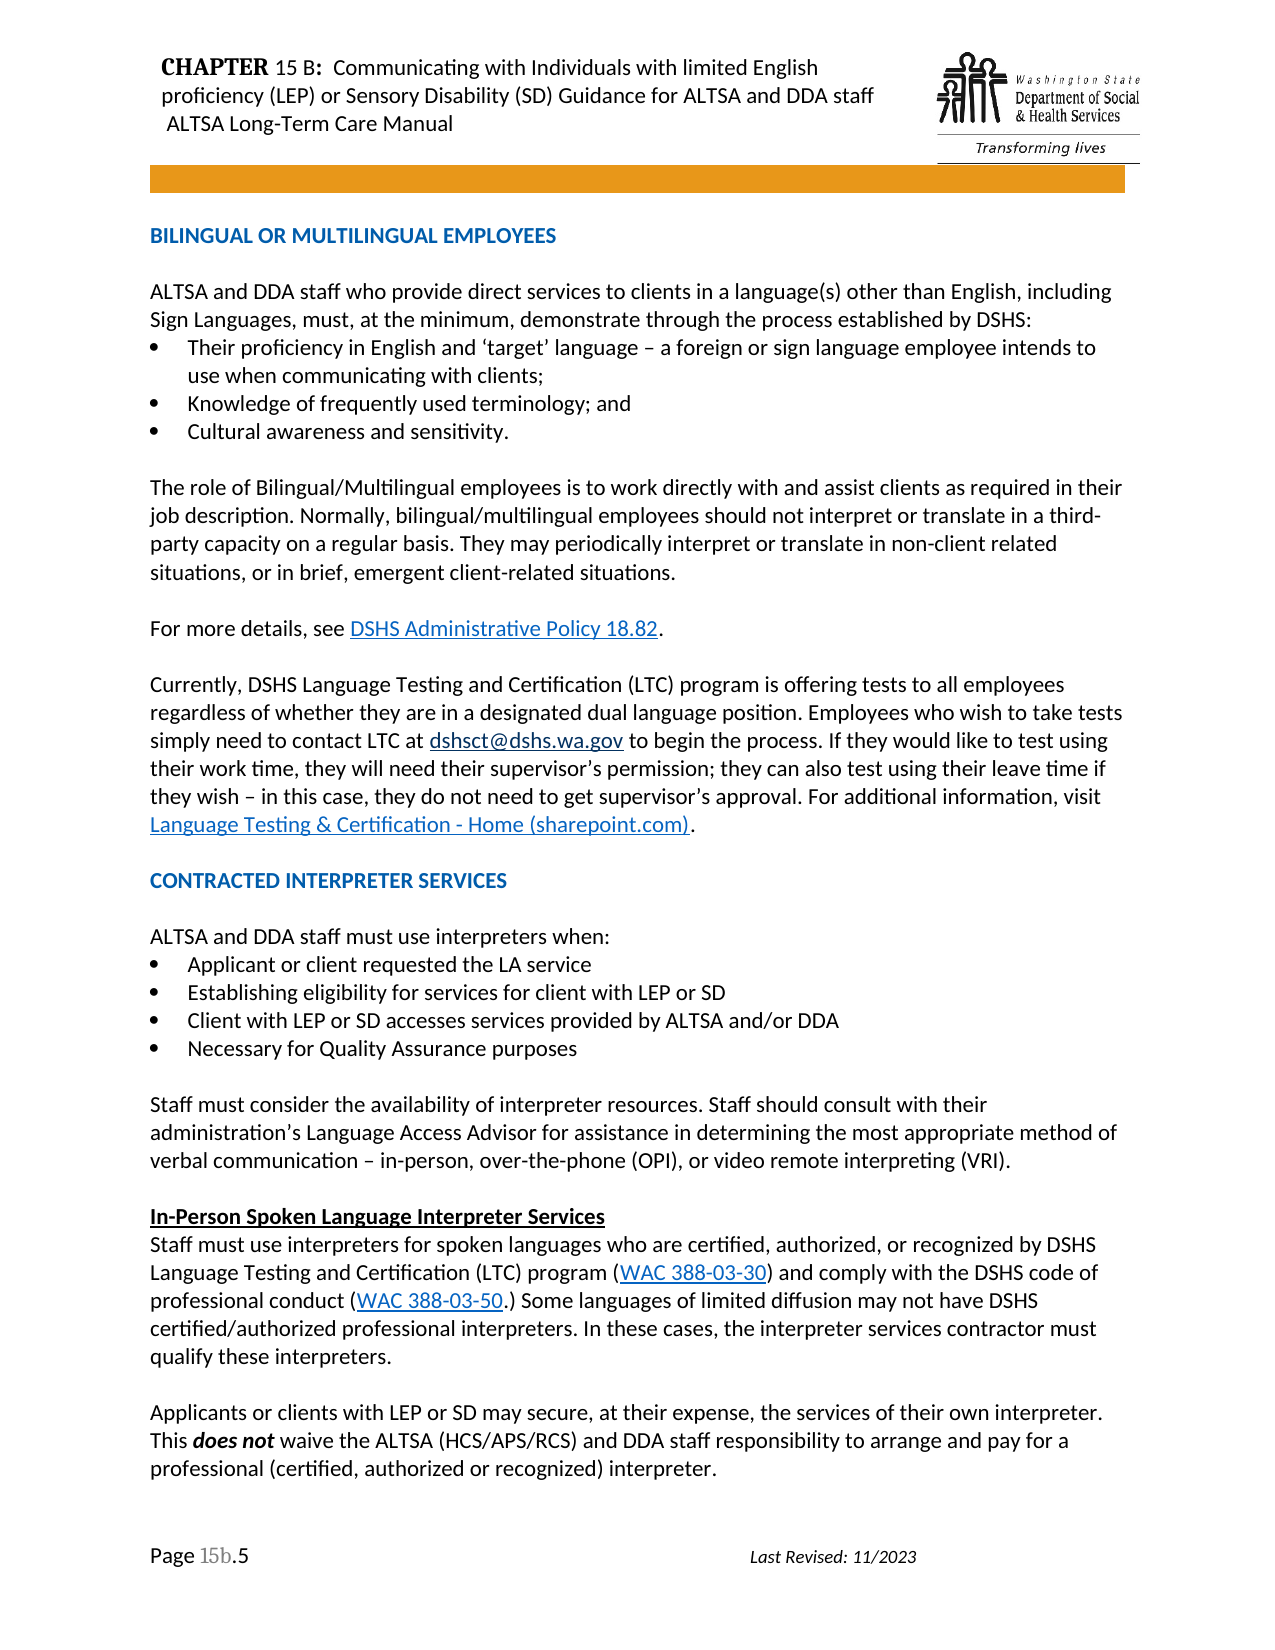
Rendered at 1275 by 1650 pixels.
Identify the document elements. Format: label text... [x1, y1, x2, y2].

list Cultural awareness and sensitivity. [150, 417, 1125, 446]
picture [935, 52, 1142, 165]
subtitle Bilingual or Multilingual Employees [150, 221, 1125, 249]
list Establishing eligibility for services for client with LEP or SD [150, 978, 1125, 1006]
text The role of Bilingual/Multilingual employees is to work directly with and assist clients as required in their job description. Normally, bilingual/multilingual employees should not interpret or translate in a third-party capacity on a regular basis. They may periodically interpret or translate in non-client related situations, or in brief, emergent client-related situations. [150, 473, 1125, 586]
text For more details, see DSHS Administrative Policy 18.82. [150, 614, 1125, 642]
list Applicant or client requested the LA service [150, 950, 1125, 978]
list Client with LEP or SD accesses services provided by ALTSA and/or DDA [150, 1006, 1125, 1034]
list Their proficiency in English and ‘target’ language – a foreign or sign language employee intends to use when communicating with clients; [150, 333, 1125, 389]
subtitle In-Person Spoken Language Interpreter Services [150, 1202, 1125, 1230]
list Necessary for Quality Assurance purposes [150, 1034, 1125, 1062]
text ALTSA and DDA staff must use interpreters when: [150, 922, 1125, 950]
text Applicants or clients with LEP or SD may secure, at their expense, the services of their own interpreter. This does not waive the ALTSA (HCS/APS/RCS) and DDA staff responsibility to arrange and pay for a professional (certified, authorized or recognized) interpreter. [150, 1398, 1125, 1482]
list Knowledge of frequently used terminology; and [150, 389, 1125, 417]
text Staff must use interpreters for spoken languages who are certified, authorized, or recognized by DSHS Language Testing and Certification (LTC) program (WAC 388-03-30) and comply with the DSHS code of professional conduct (WAC 388-03-50.) Some languages of limited diffusion may not have DSHS certified/authorized professional interpreters. In these cases, the interpreter services contractor must qualify these interpreters. [150, 1230, 1125, 1370]
text Staff must consider the availability of interpreter resources. Staff should consult with their administration’s Language Access Advisor for assistance in determining the most appropriate method of verbal communication – in-person, over-the-phone (OPI), or video remote interpreting (VRI). [150, 1090, 1125, 1174]
text ALTSA and DDA staff who provide direct services to clients in a language(s) other than English, including Sign Languages, must, at the minimum, demonstrate through the process established by DSHS: [150, 277, 1125, 333]
text Currently, DSHS Language Testing and Certification (LTC) program is offering tests to all employees regardless of whether they are in a designated dual language position. Employees who wish to take tests simply need to contact LTC at dshsct@dshs.wa.gov to begin the process. If they would like to test using their work time, they will need their supervisor’s permission; they can also test using their leave time if they wish – in this case, they do not need to get supervisor’s approval. For additional information, visit Language Testing & Certification - Home (sharepoint.com). [150, 670, 1125, 838]
subtitle Contracted Interpreter Services [150, 866, 1125, 894]
